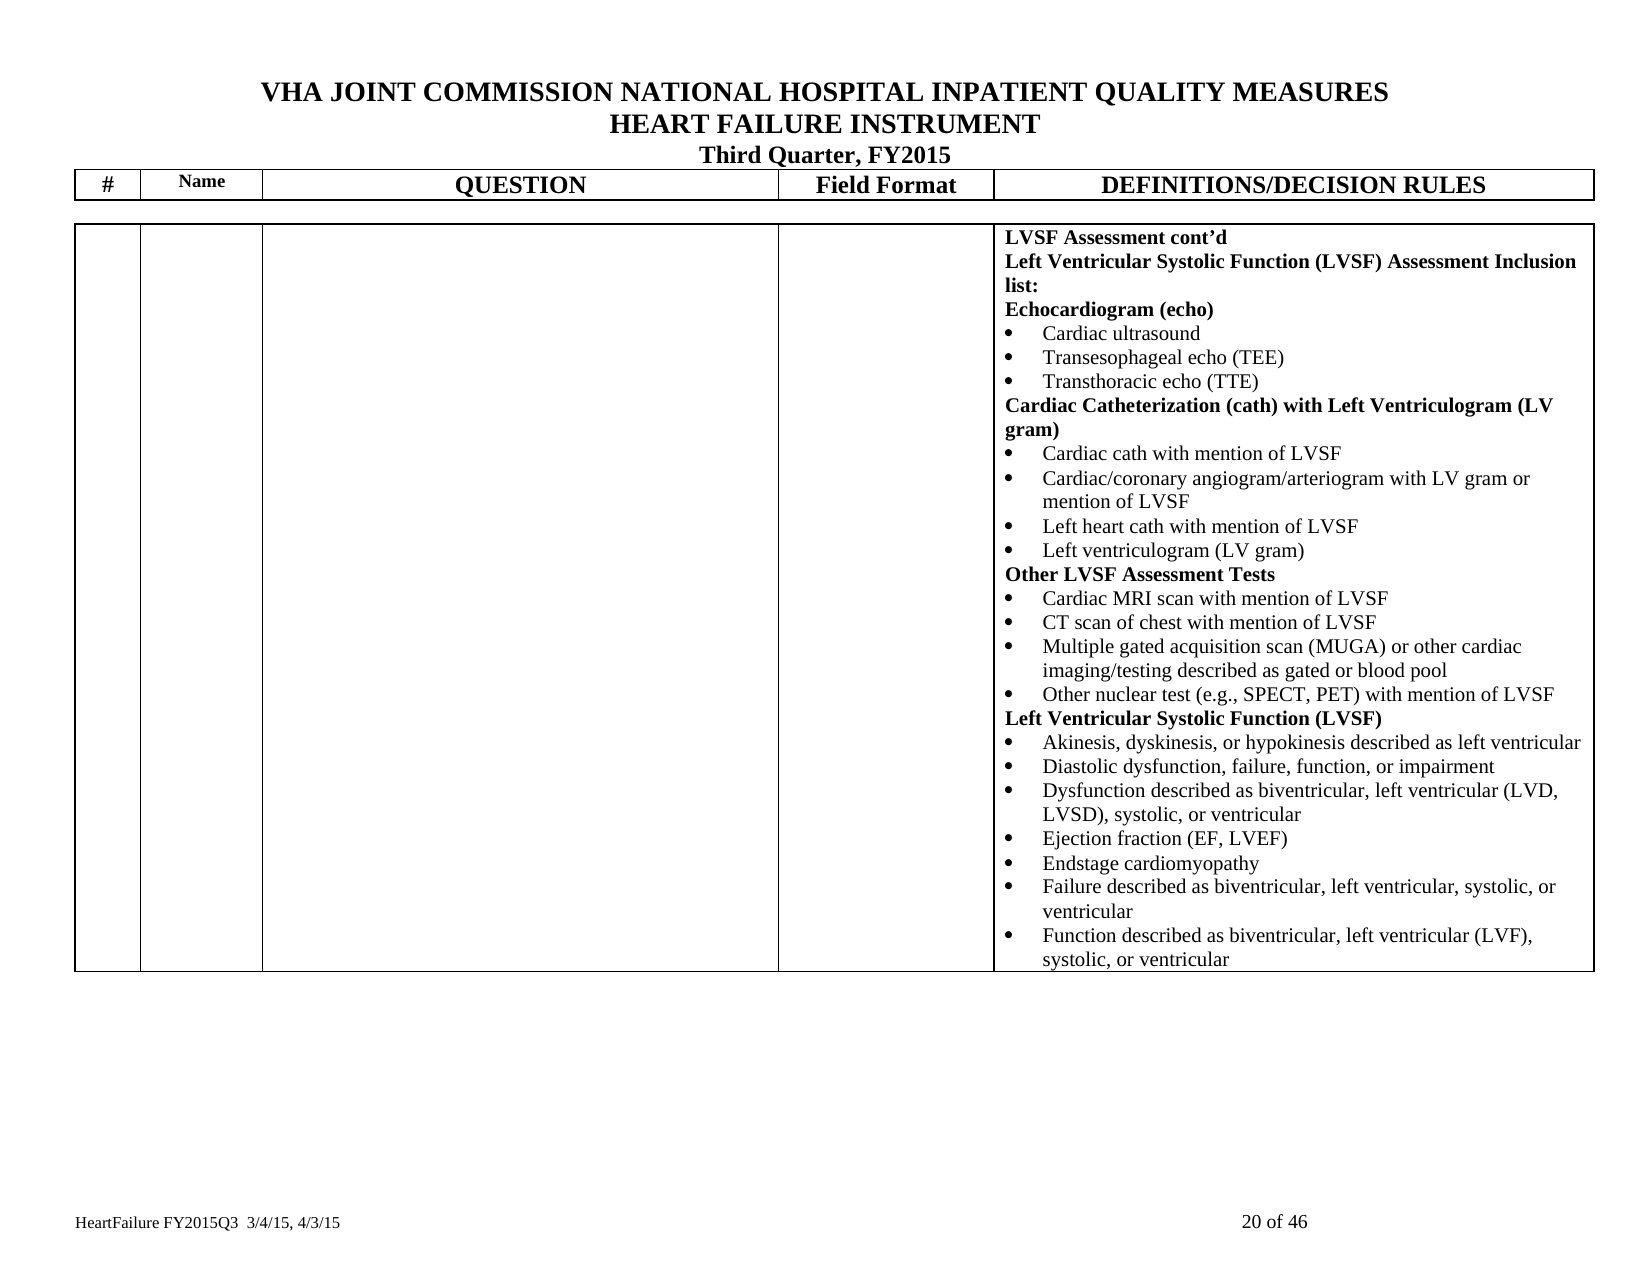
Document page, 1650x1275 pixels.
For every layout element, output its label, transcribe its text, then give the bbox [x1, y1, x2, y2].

table_cell LVSF Assessment cont’d Left Ventricular Systolic Function (LVSF) Assessment Inclusion list: Echocardiogram (echo) Cardiac ultrasound Transesophageal echo (TEE) Transthoracic echo (TTE) Cardiac Catheterization (cath) with Left Ventriculogram ( gram) Cardiac cath with mention of LVSF Cardiac/coronary angiogram/arteriogram with gram or mention of LVSF Left heart cath with mention of LVSF Left ventriculogram ( gram) Other LVSF Assessment Tests Cardiac MRI scan with mention of LVSF CT scan of chest with mention of LVSF Multiple gated acquisition scan (MUGA) or other cardiac imaging/testing described as gated or blood pool Other nuclear test (e.g., SPECT, PET) with mention of LVSF Left Ventricular Systolic Function (LVSF) Akinesis, dyskinesis, or hypokinesis described as left ventricular Diastolic dysfunction, failure, function, or impairment Dysfunction described as biventricular, left ventricular (LVD, LVSD), systolic, or ventricular Ejection fraction (EF, LVEF) Endstage cardiomyopathy Failure described as biventricular, left ventricular, systolic, or ventricular Function described as biventricular, left ventricular (LVF), systolic, or ventricular [995, 225, 1593, 971]
table_cell [76, 225, 140, 971]
table_cell [263, 225, 778, 971]
table_cell [141, 225, 262, 971]
table_cell [779, 225, 993, 971]
